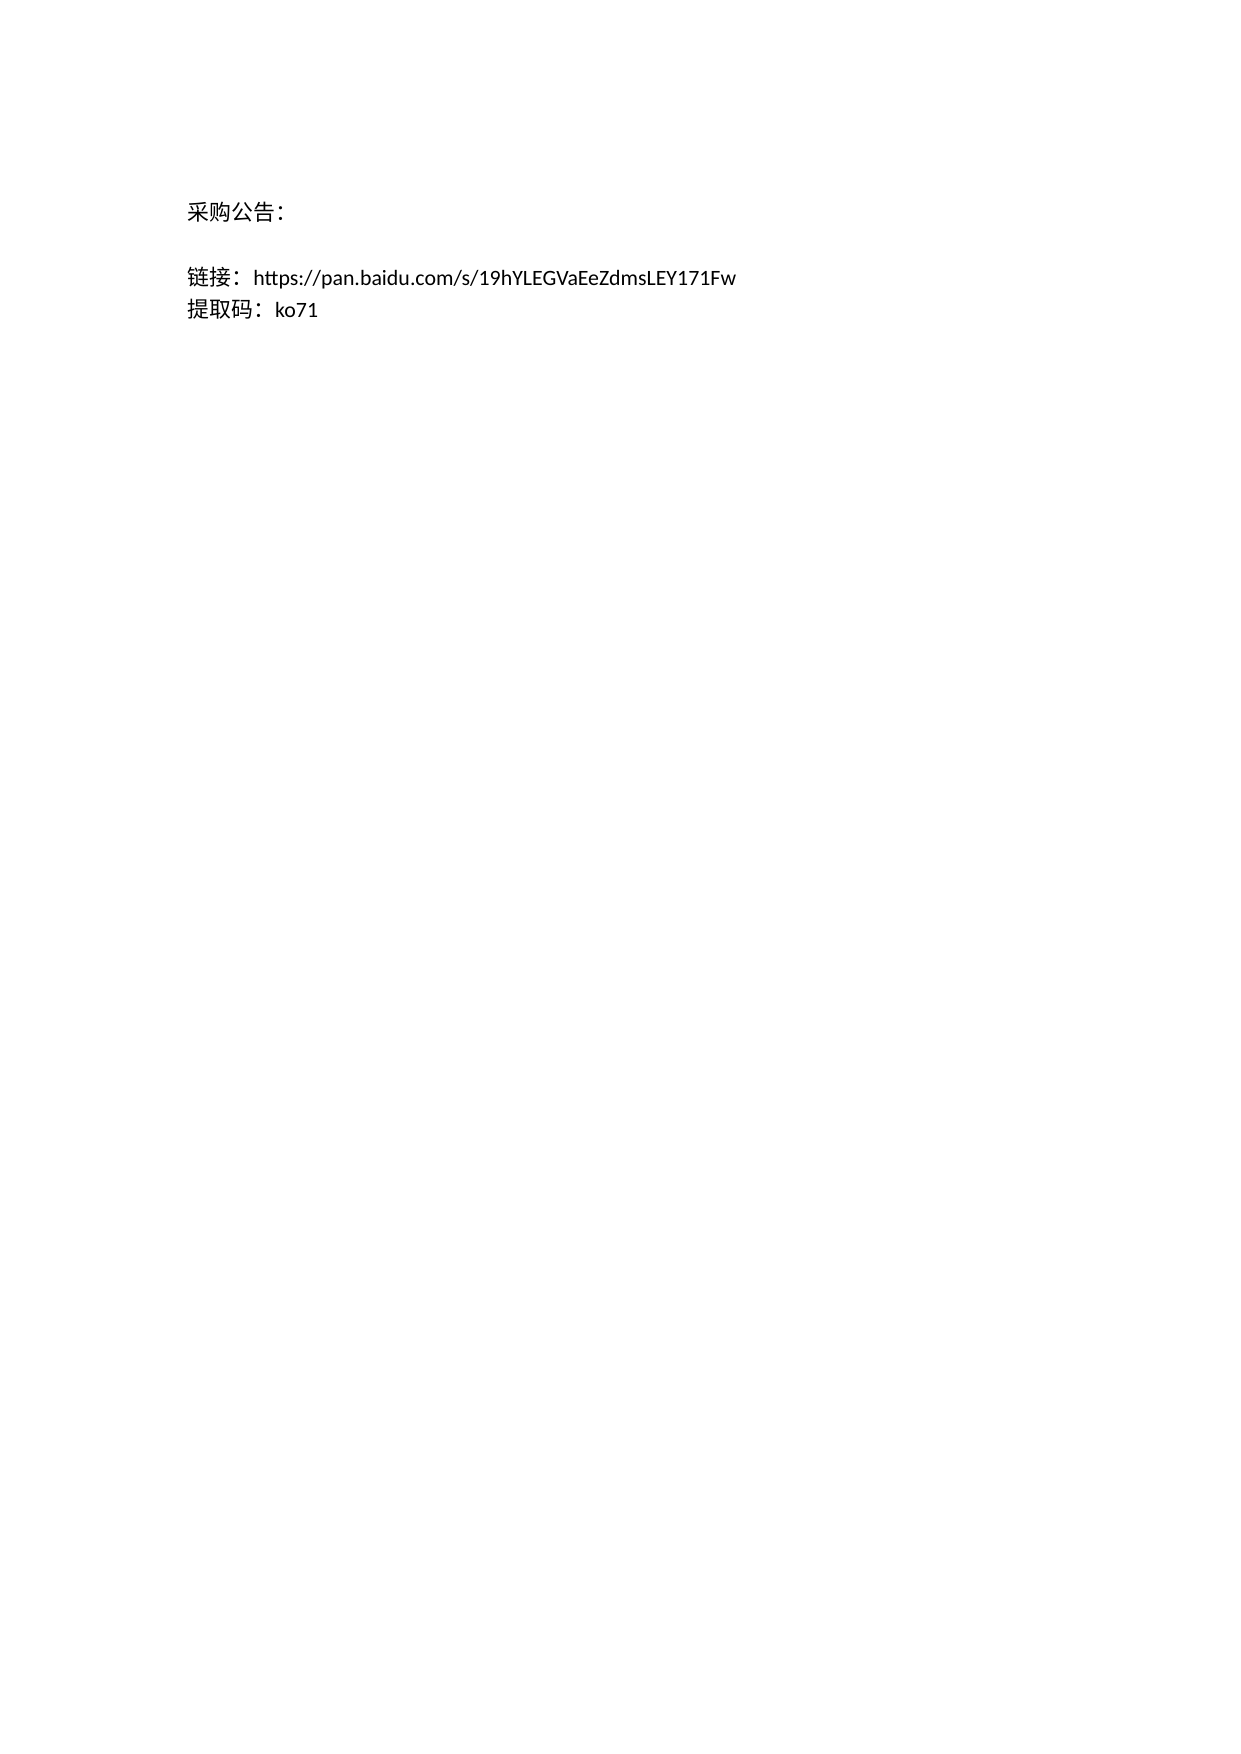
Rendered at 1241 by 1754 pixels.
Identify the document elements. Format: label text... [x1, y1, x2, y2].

text 链接：https://pan.baidu.com/s/19hYLEGVaEeZdmsLEY171Fw [187, 259, 1053, 292]
text 提取码：ko71 [187, 292, 1053, 324]
text 采购公告： [187, 194, 1053, 227]
